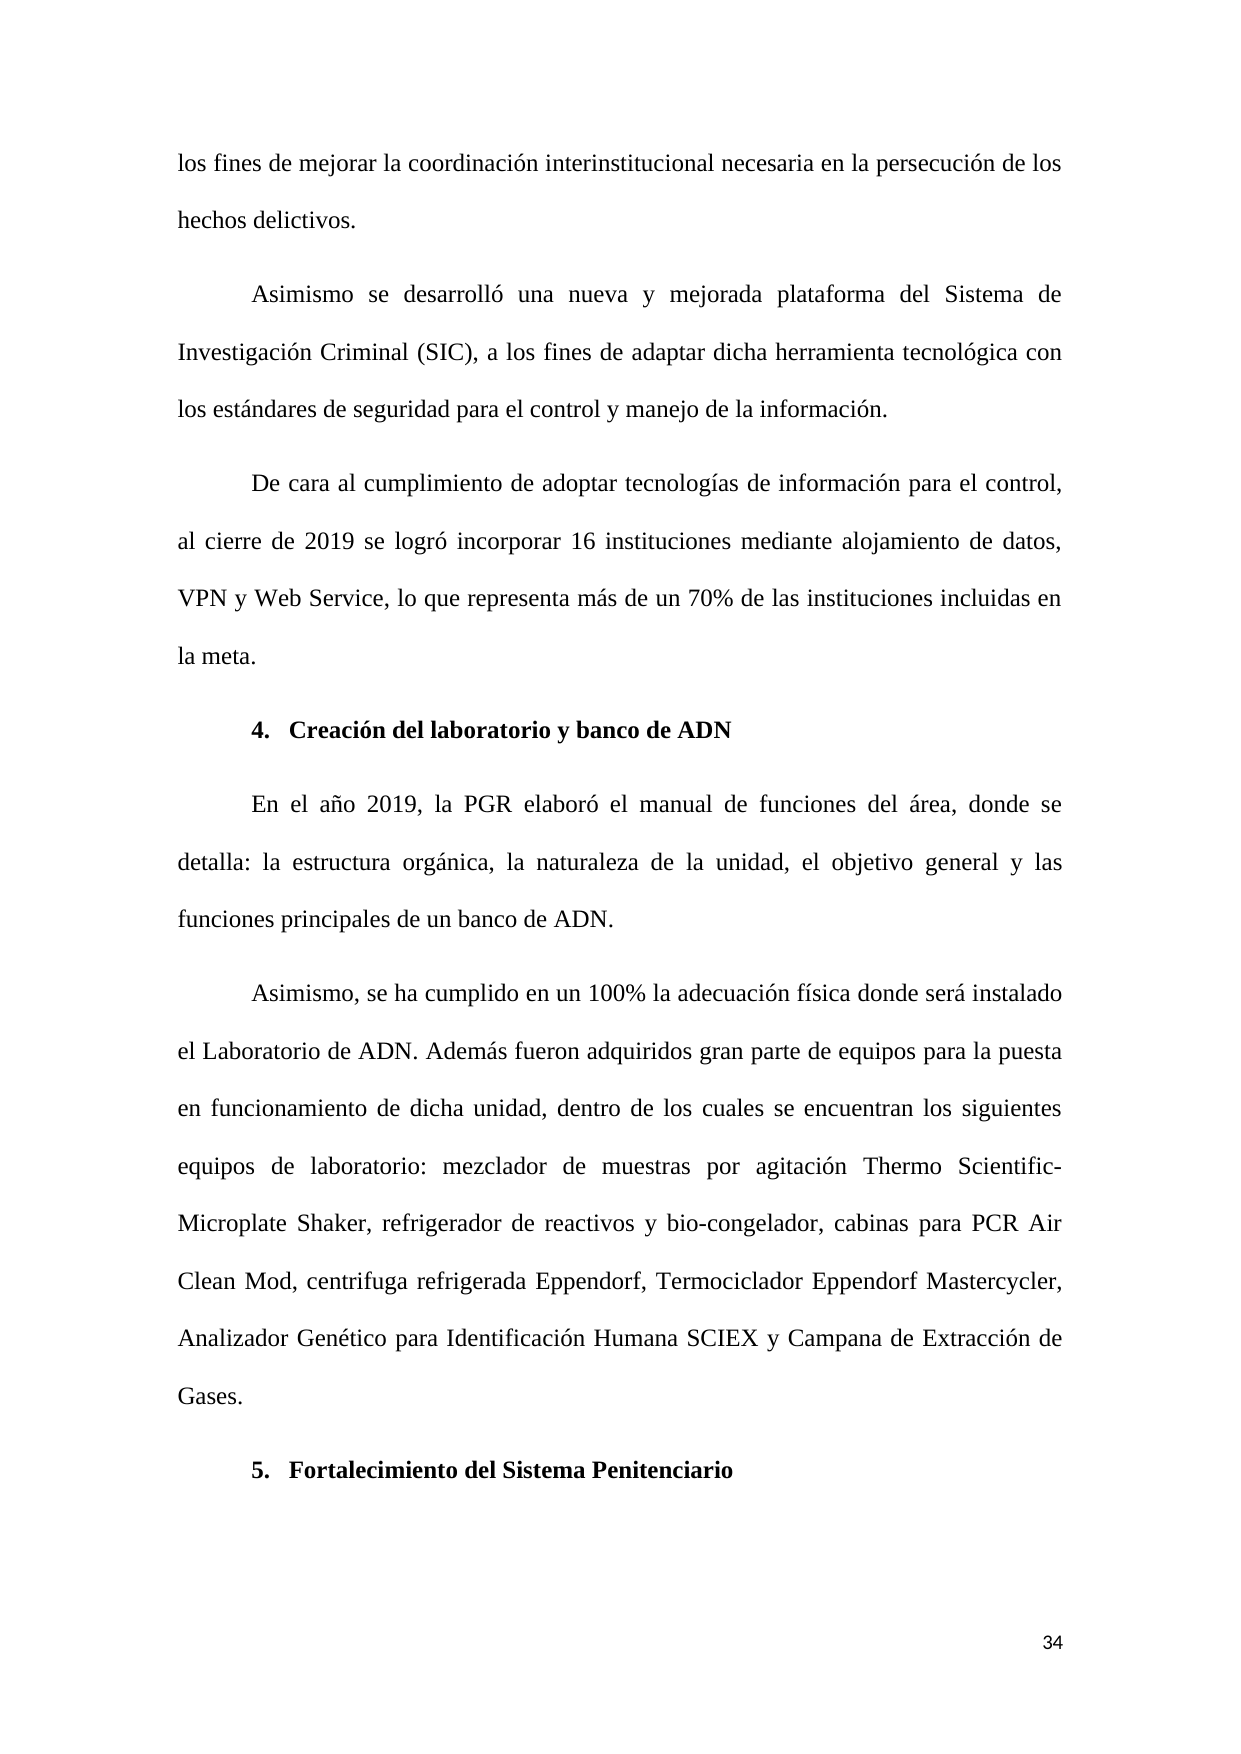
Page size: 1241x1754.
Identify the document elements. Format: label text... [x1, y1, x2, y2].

text Asimismo, se ha cumplido en un 100% la adecuación física donde será instalado el Laboratorio de ADN. Además fueron adquiridos gran parte de equipos para la puesta en funcionamiento de dicha unidad, dentro de los cuales se encuentran los siguientes equipos de laboratorio: mezclador de muestras por agitación Thermo Scientific-Microplate Shaker, refrigerador de reactivos y bio-congelador, cabinas para PCR Air Clean Mod, centrifuga refrigerada Eppendorf, Termociclador Eppendorf Mastercycler, Analizador Genético para Identificación Humana SCIEX y Campana de Extracción de Gases. [177, 978, 1063, 1410]
text En el año 2019, la PGR elaboró el manual de funciones del área, donde se detalla: la estructura orgánica, la naturaleza de la unidad, el objetivo general y las funciones principales de un banco de ADN. [177, 789, 1063, 933]
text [177, 148, 1063, 234]
text Asimismo se desarrolló una nueva y mejorada plataforma del Sistema de Investigación Criminal (SIC), a los fines de adaptar dicha herramienta tecnológica con los estándares de seguridad para el control y manejo de la información. [177, 279, 1063, 423]
list Fortalecimiento del Sistema Penitenciario [251, 1455, 1063, 1484]
text De cara al cumplimiento de adoptar tecnologías de información para el control, al cierre de 2019 se logró incorporar 16 instituciones mediante alojamiento de datos, VPN y Web Service, lo que representa más de un 70% de las instituciones incluidas en la meta. [177, 468, 1063, 670]
list Creación del laboratorio y banco de ADN [251, 715, 1063, 744]
